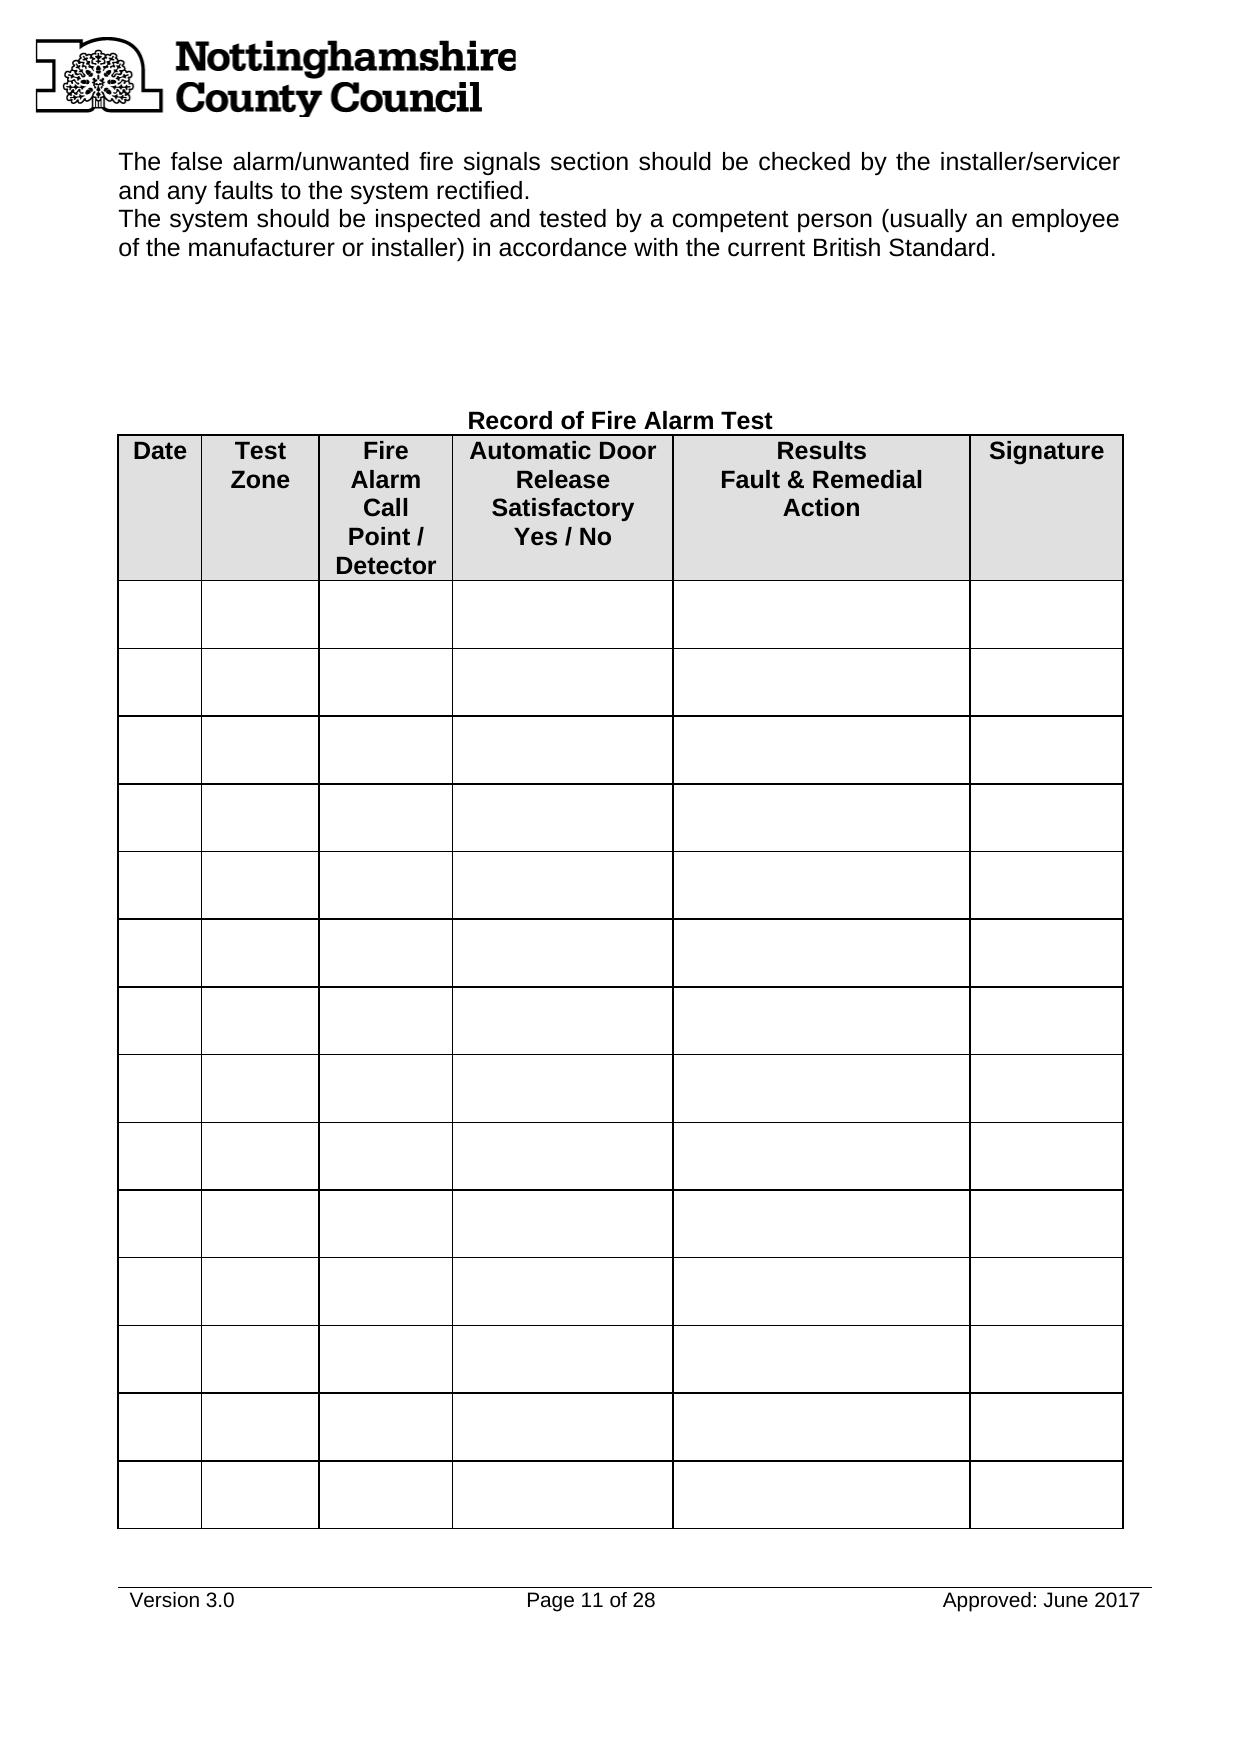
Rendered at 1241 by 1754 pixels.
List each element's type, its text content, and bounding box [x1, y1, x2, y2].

table_cell [674, 581, 969, 647]
table_cell [674, 785, 969, 851]
table_cell [202, 785, 318, 851]
table_cell [320, 717, 452, 783]
table_cell [674, 1055, 969, 1121]
table_cell [971, 1258, 1122, 1324]
table_cell [453, 717, 672, 783]
table_cell [971, 920, 1122, 986]
table_cell [202, 649, 318, 715]
table_cell [202, 920, 318, 986]
table_cell [453, 785, 672, 851]
text Record of Fire Alarm Test [118, 406, 1122, 434]
table_cell [453, 1055, 672, 1121]
table_cell [453, 988, 672, 1054]
table_cell [674, 1123, 969, 1189]
table_cell [674, 1326, 969, 1392]
table_cell [320, 1326, 452, 1392]
table_cell [320, 1123, 452, 1189]
table_cell [119, 717, 201, 783]
table_cell [320, 581, 452, 647]
table_cell [119, 1462, 201, 1528]
table_cell [971, 717, 1122, 783]
table_cell [971, 1326, 1122, 1392]
table_cell [202, 1462, 318, 1528]
table_cell [971, 649, 1122, 715]
table_cell [971, 581, 1122, 647]
table_cell [453, 1394, 672, 1460]
table_cell [320, 649, 452, 715]
table_cell [674, 649, 969, 715]
table_cell [674, 852, 969, 918]
table_cell [674, 717, 969, 783]
table_cell [320, 852, 452, 918]
table_cell [453, 649, 672, 715]
table_cell [202, 1123, 318, 1189]
table_cell [119, 581, 201, 647]
table_cell [971, 1123, 1122, 1189]
table_cell [674, 988, 969, 1054]
table_cell [320, 1462, 452, 1528]
table_cell [453, 1191, 672, 1257]
table_cell [202, 1258, 318, 1324]
table_cell [119, 1258, 201, 1324]
table_cell [971, 785, 1122, 851]
table_cell [453, 920, 672, 986]
table_cell [320, 920, 452, 986]
table_cell [119, 988, 201, 1054]
table_cell [320, 1394, 452, 1460]
table_header Results Fault & Remedial Action [674, 436, 969, 580]
table_cell [971, 1191, 1122, 1257]
table_cell [971, 1394, 1122, 1460]
table_cell [971, 1055, 1122, 1121]
table_cell [202, 852, 318, 918]
table_cell [453, 581, 672, 647]
table_cell [202, 1326, 318, 1392]
table_cell [453, 1462, 672, 1528]
table_cell [971, 1462, 1122, 1528]
table_cell [202, 717, 318, 783]
table_header Signature [971, 436, 1122, 580]
table_cell [202, 1055, 318, 1121]
table_header Date [119, 436, 201, 580]
table_cell [320, 988, 452, 1054]
table_cell [202, 988, 318, 1054]
table_cell [971, 988, 1122, 1054]
table_cell [674, 1258, 969, 1324]
table_cell [119, 1326, 201, 1392]
table_cell [453, 1326, 672, 1392]
table_cell [674, 920, 969, 986]
table_header Fire Alarm Call Point / Detector [320, 436, 452, 580]
text The false alarm/unwanted fire signals section should be checked by the installer/servicer and any faults to the system rectified. [118, 147, 1122, 204]
text The system should be inspected and tested by a competent person (usually an employee of the manufacturer or installer) in accordance with the current British Standard. [118, 204, 1122, 262]
picture [34, 37, 515, 116]
table_cell [119, 785, 201, 851]
table_cell [119, 852, 201, 918]
table_header Automatic Door Release Satisfactory Yes / No [453, 436, 672, 580]
table_cell [453, 852, 672, 918]
table_cell [674, 1394, 969, 1460]
table_cell [453, 1258, 672, 1324]
table_cell [971, 852, 1122, 918]
table_cell [320, 785, 452, 851]
table_cell [320, 1055, 452, 1121]
table_header Test Zone [202, 436, 318, 580]
table_cell [119, 1394, 201, 1460]
table_cell [453, 1123, 672, 1189]
table_cell [119, 1055, 201, 1121]
table_cell [674, 1462, 969, 1528]
table_cell [202, 1191, 318, 1257]
table_cell [202, 1394, 318, 1460]
table_cell [119, 1123, 201, 1189]
table_cell [674, 1191, 969, 1257]
table_cell [119, 649, 201, 715]
table_cell [119, 920, 201, 986]
table_cell [202, 581, 318, 647]
table_cell [320, 1191, 452, 1257]
table_cell [119, 1191, 201, 1257]
table_cell [320, 1258, 452, 1324]
